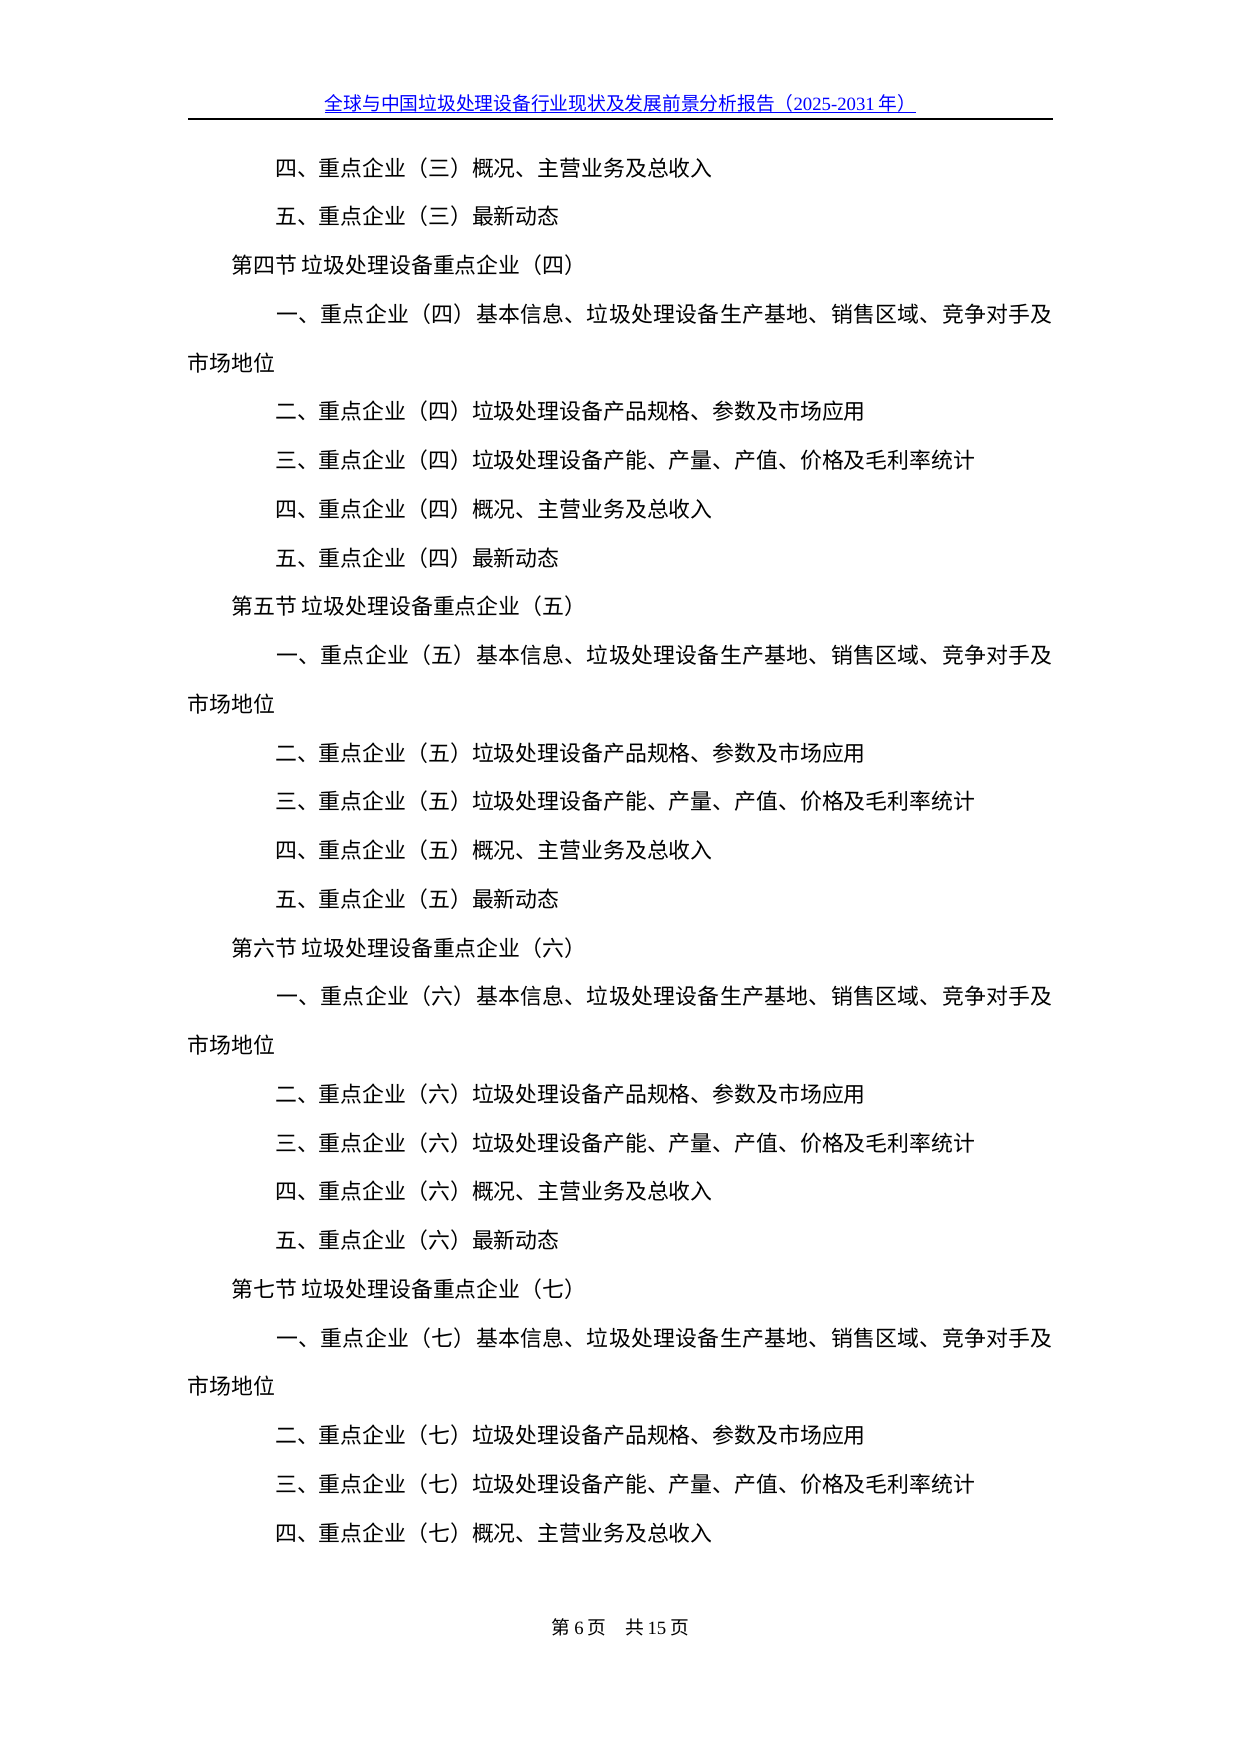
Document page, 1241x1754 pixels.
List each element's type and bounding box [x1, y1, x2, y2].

text [187, 150, 1053, 1548]
